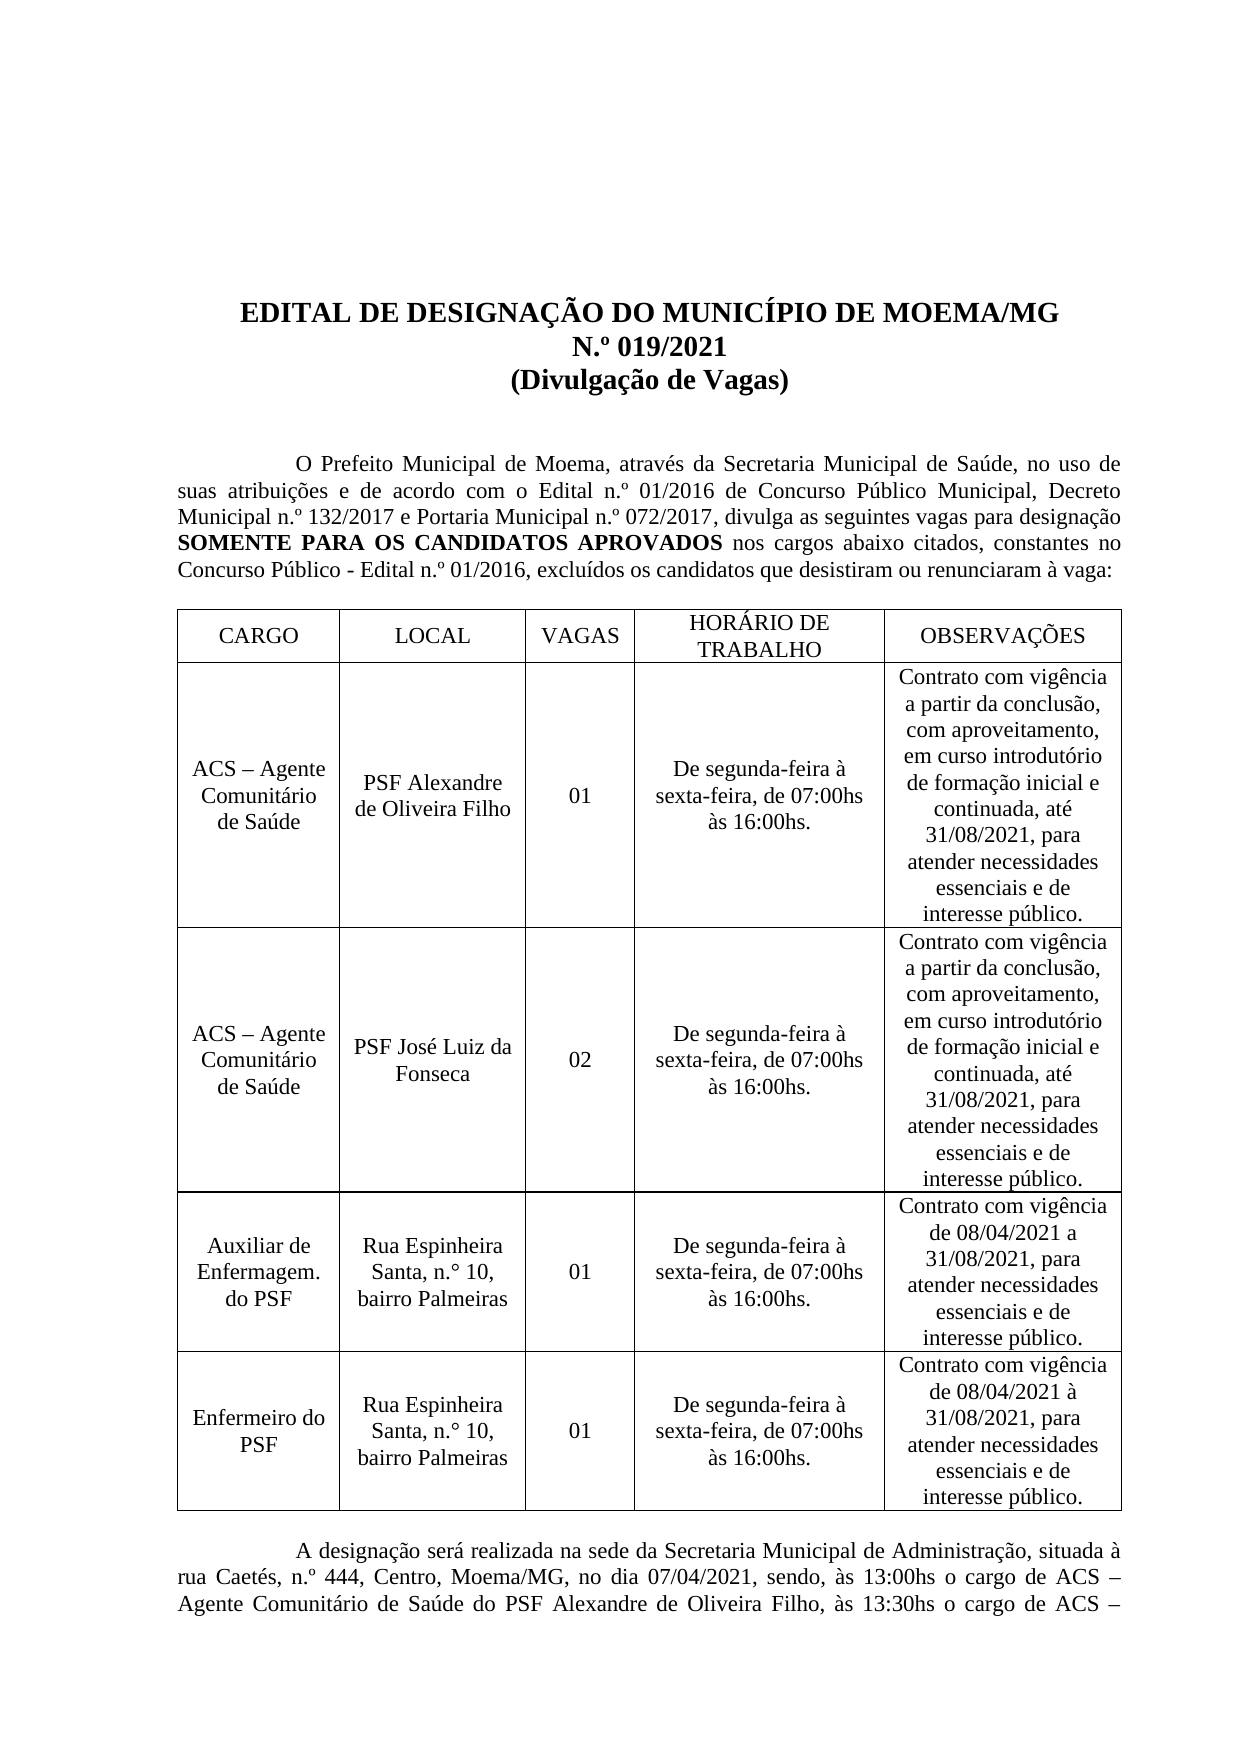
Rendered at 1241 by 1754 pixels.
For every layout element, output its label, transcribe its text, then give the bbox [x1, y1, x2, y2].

table_cell De segunda-feira à sexta-feira, de 07:00hs às 16:00hs. [635, 663, 884, 927]
text N.º 019/2021 [177, 329, 1122, 362]
table_header VAGAS [526, 610, 634, 662]
table_cell 01 [526, 663, 634, 927]
table_cell Auxiliar de Enfermagem. do PSF [178, 1193, 339, 1351]
table_cell 02 [526, 928, 634, 1191]
table_cell PSF José Luiz da Fonseca [340, 928, 525, 1191]
table_cell ACS – Agente Comunitário de Saúde [178, 663, 339, 927]
table_cell ACS – Agente Comunitário de Saúde [178, 928, 339, 1191]
table_header LOCAL [340, 610, 525, 662]
table_cell De segunda-feira à sexta-feira, de 07:00hs às 16:00hs. [635, 1193, 884, 1351]
table_cell PSF Alexandre de Oliveira Filho [340, 663, 525, 927]
table_cell 01 [526, 1193, 634, 1351]
table_cell Contrato com vigência a partir da conclusão, com aproveitamento, em curso introdutório de formação inicial e continuada, até 31/08/2021, para atender necessidades essenciais e de interesse público. [885, 663, 1121, 927]
table_cell Rua Espinheira Santa, n.° 10, bairro Palmeiras [340, 1352, 525, 1510]
table_cell Enfermeiro do PSF [178, 1352, 339, 1510]
table_cell De segunda-feira à sexta-feira, de 07:00hs às 16:00hs. [635, 1352, 884, 1510]
table_header OBSERVAÇÕES [885, 610, 1121, 662]
table_cell Rua Espinheira Santa, n.° 10, bairro Palmeiras [340, 1193, 525, 1351]
table_header CARGO [178, 610, 339, 662]
text O Prefeito Municipal de Moema, através da Secretaria Municipal de Saúde, no uso de suas atribuições e de acordo com o Edital n.º 01/2016 de Concurso Público Municipal, Decreto Municipal n.º 132/2017 e Portaria Municipal n.º 072/2017, divulga as seguintes vagas para designação SOMENTE PARA OS CANDIDATOS APROVADOS nos cargos abaixo citados, constantes no Concurso Público - Edital n.º 01/2016, excluídos os candidatos que desistiram ou renunciaram à vaga: [177, 450, 1122, 582]
text EDITAL DE DESIGNAÇÃO DO MUNICÍPIO DE MOEMA/MG [177, 295, 1122, 329]
table_header HORÁRIO DE TRABALHO [635, 610, 884, 662]
table_cell Contrato com vigência a partir da conclusão, com aproveitamento, em curso introdutório de formação inicial e continuada, até 31/08/2021, para atender necessidades essenciais e de interesse público. [885, 928, 1121, 1191]
table_cell De segunda-feira à sexta-feira, de 07:00hs às 16:00hs. [635, 928, 884, 1191]
text (Divulgação de Vagas) [177, 362, 1122, 396]
table_cell Contrato com vigência de 08/04/2021 à 31/08/2021, para atender necessidades essenciais e de interesse público. [885, 1352, 1121, 1510]
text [177, 1537, 1122, 1616]
table_cell 01 [526, 1352, 634, 1510]
table_cell Contrato com vigência de 08/04/2021 a 31/08/2021, para atender necessidades essenciais e de interesse público. [885, 1193, 1121, 1351]
